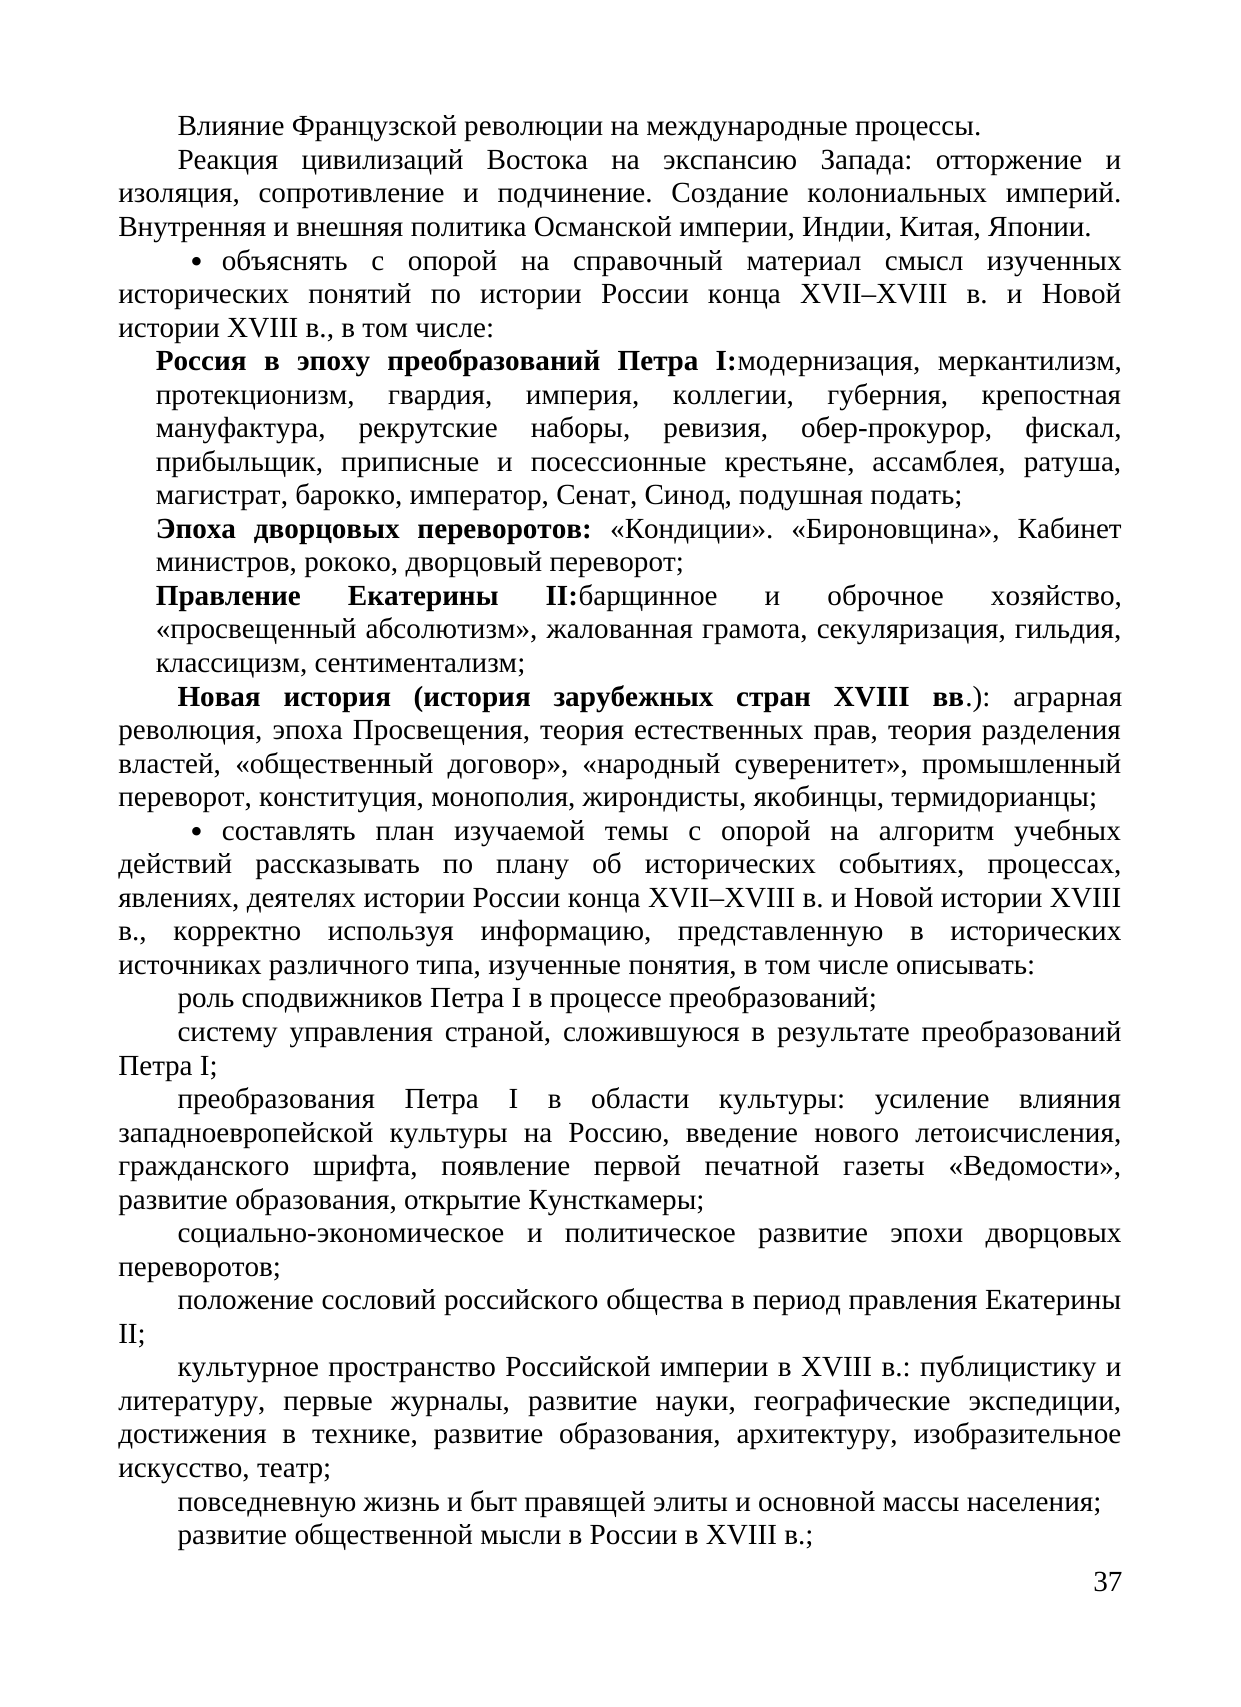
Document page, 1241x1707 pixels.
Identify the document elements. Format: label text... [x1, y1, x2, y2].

text Реакция цивилизаций Востока на экспансию Запада: отторжение и изоляция, сопротивление и подчинение. Создание колониальных империй. Внутренняя и внешняя политика Османской империи, Индии, Китая, Японии. [118, 142, 1122, 243]
text преобразования Петра I в области культуры: усиление влияния западноевропейской культуры на Россию, введение нового летоисчисления, гражданского шрифта, появление первой печатной газеты «Ведомости», развитие образования, открытие Кунсткамеры; [118, 1081, 1122, 1215]
text развитие общественной мысли в России в XVIII в.; [118, 1517, 1122, 1551]
text Новая история (история зарубежных стран XVIII вв.): аграрная революция, эпоха Просвещения, теория естественных прав, теория разделения властей, «общественный договор», «народный суверенитет», промышленный переворот, конституция, монополия, жирондисты, якобинцы, термидорианцы; [118, 679, 1122, 813]
text Влияние Французской революции на международные процессы. [118, 108, 1122, 142]
text положение сословий российского общества в период правления Екатерины II; [118, 1282, 1122, 1349]
text роль сподвижников Петра I в процессе преобразований; [118, 981, 1122, 1014]
text культурное пространство Российской империи в XVIII в.: публицистику и литературу, первые журналы, развитие науки, географические экспедиции, достижения в технике, развитие образования, архитектуру, изобразительное искусство, театр; [118, 1349, 1122, 1484]
list объяснять с опорой на справочный материал смысл изученных исторических понятий по истории России конца XVII–XVIII в. и Новой истории XVIII в., в том числе: [118, 243, 1122, 343]
text повседневную жизнь и быт правящей элиты и основной массы населения; [118, 1484, 1122, 1517]
text систему управления страной, сложившуюся в результате преобразований Петра I; [118, 1014, 1122, 1081]
text Правление Екатерины II:барщинное и оброчное хозяйство, «просвещенный абсолютизм», жалованная грамота, секуляризация, гильдия, классицизм, сентиментализм; [156, 578, 1122, 679]
list составлять план изучаемой темы с опорой на алгоритм учебных действий рассказывать по плану об исторических событиях, процессах, явлениях, деятелях истории России конца XVII–XVIII в. и Новой истории XVIII в., корректно используя информацию, представленную в исторических источниках различного типа, изученные понятия, в том числе описывать: [118, 813, 1122, 981]
text социально-экономическое и политическое развитие эпохи дворцовых переворотов; [118, 1215, 1122, 1282]
text Россия в эпоху преобразований Петра I:модернизация, меркантилизм, протекционизм, гвардия, империя, коллегии, губерния, крепостная мануфактура, рекрутские наборы, ревизия, обер-прокурор, фискал, прибыльщик, приписные и посессионные крестьяне, ассамблея, ратуша, магистрат, барокко, император, Сенат, Синод, подушная подать; [156, 343, 1122, 511]
text Эпоха дворцовых переворотов: «Кондиции». «Бироновщина», Кабинет министров, рококо, дворцовый переворот; [156, 511, 1122, 578]
